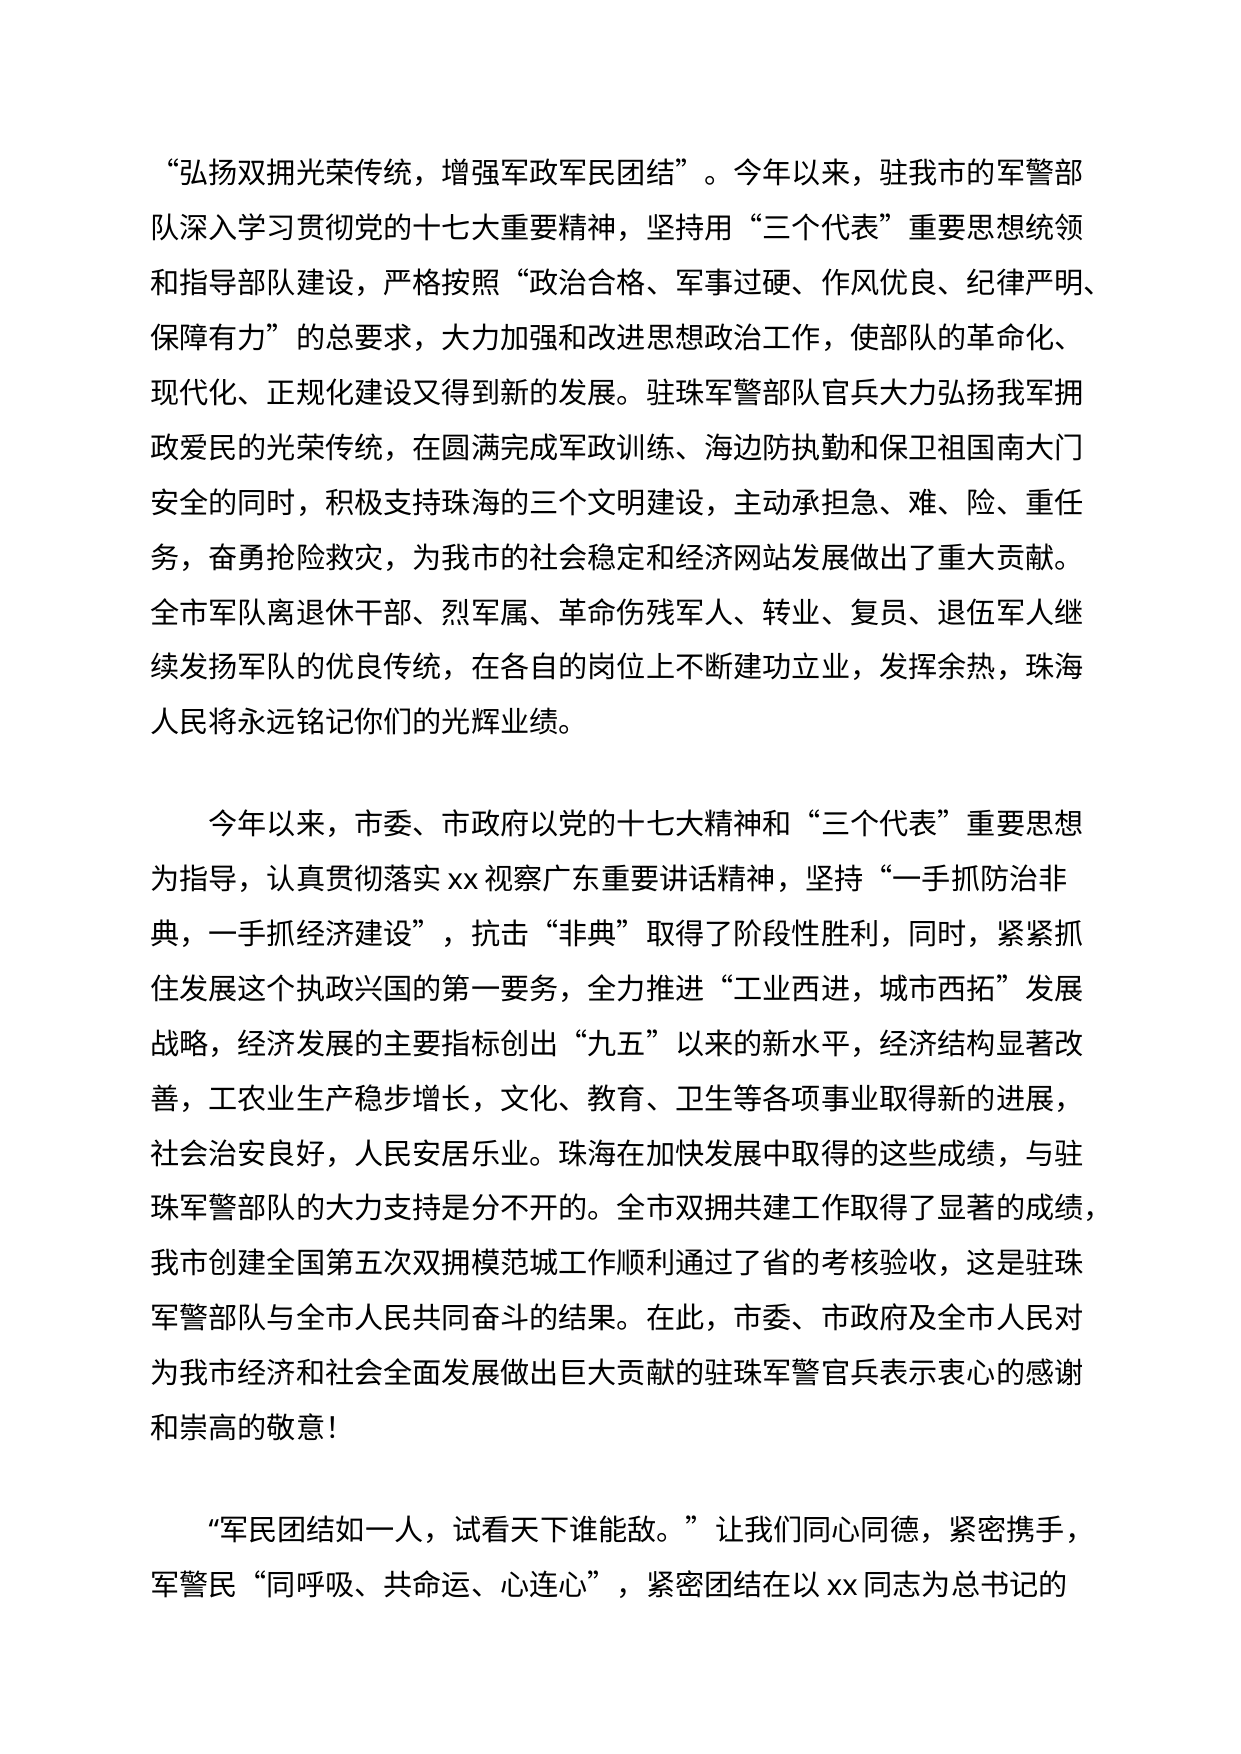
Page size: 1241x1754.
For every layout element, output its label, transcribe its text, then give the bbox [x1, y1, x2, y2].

text 今年以来，市委、市政府以党的十七大精神和“三个代表”重要思想为指导，认真贯彻落实xx视察广东重要讲话精神，坚持“一手抓防治非典，一手抓经济建设”，抗击“非典”取得了阶段性胜利，同时，紧紧抓住发展这个执政兴国的第一要务，全力推进“工业西进，城市西拓”发展战略，经济发展的主要指标创出“九五”以来的新水平，经济结构显著改善，工农业生产稳步增长，文化、教育、卫生等各项事业取得新的进展，社会治安良好，人民安居乐业。珠海在加快发展中取得的这些成绩，与驻珠军警部队的大力支持是分不开的。全市双拥共建工作取得了显著的成绩，我市创建全国第五次双拥模范城工作顺利通过了省的考核验收，这是驻珠军警部队与全市人民共同奋斗的结果。在此，市委、市政府及全市人民对为我市经济和社会全面发展做出巨大贡献的驻珠军警官兵表示衷心的感谢和崇高的敬意！ [150, 801, 1090, 1447]
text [150, 150, 1090, 741]
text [150, 1506, 1090, 1604]
